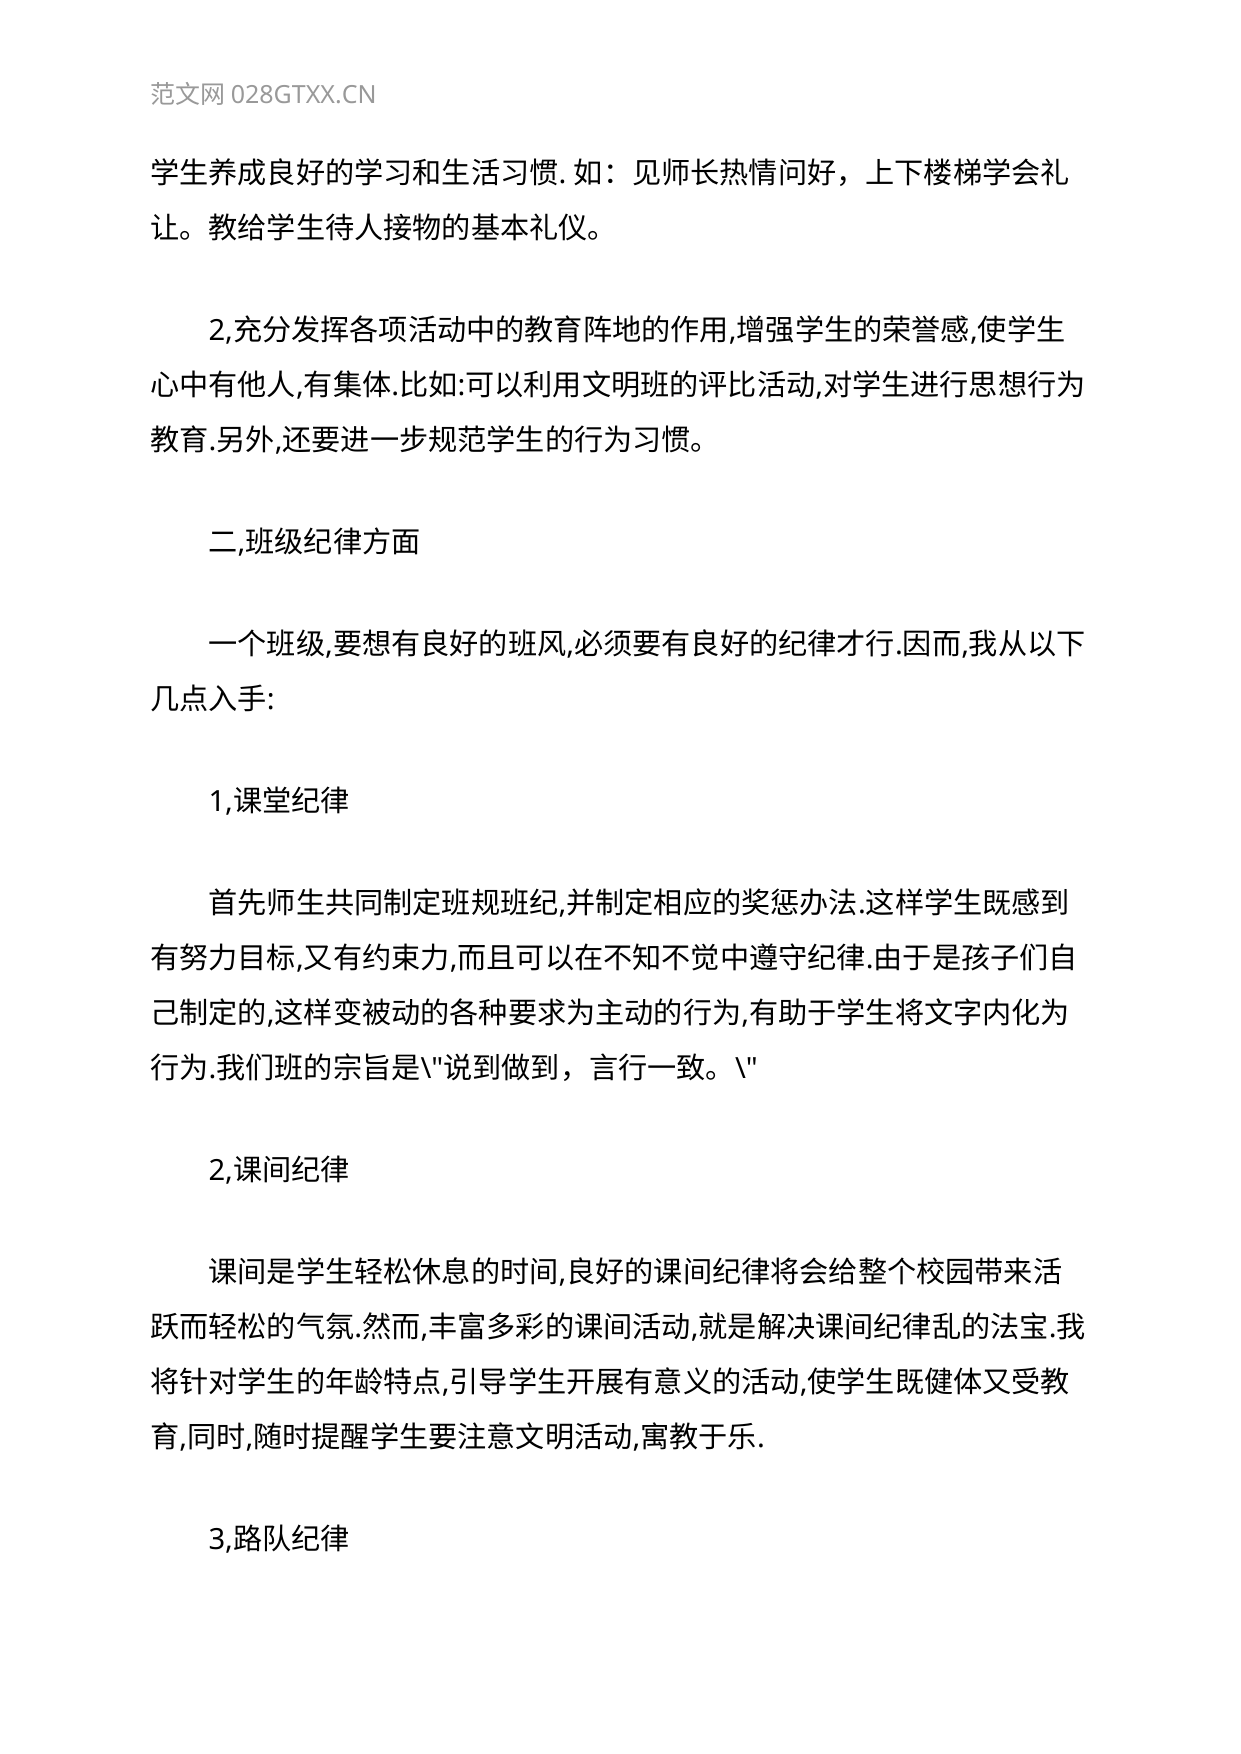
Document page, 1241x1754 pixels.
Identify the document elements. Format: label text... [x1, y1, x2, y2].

text 2,充分发挥各项活动中的教育阵地的作用,增强学生的荣誉感,使学生心中有他人,有集体.比如:可以利用文明班的评比活动,对学生进行思想行为教育.另外,还要进一步规范学生的行为习惯。 [150, 307, 1090, 459]
text 课间是学生轻松休息的时间,良好的课间纪律将会给整个校园带来活跃而轻松的气氛.然而,丰富多彩的课间活动,就是解决课间纪律乱的法宝.我将针对学生的年龄特点,引导学生开展有意义的活动,使学生既健体又受教育,同时,随时提醒学生要注意文明活动,寓教于乐. [150, 1249, 1090, 1456]
text 1,课堂纪律 [150, 778, 1090, 820]
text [150, 150, 1090, 247]
text 二,班级纪律方面 [150, 519, 1090, 561]
text 3,路队纪律 [150, 1516, 1090, 1558]
text 首先师生共同制定班规班纪,并制定相应的奖惩办法.这样学生既感到有努力目标,又有约束力,而且可以在不知不觉中遵守纪律.由于是孩子们自己制定的,这样变被动的各种要求为主动的行为,有助于学生将文字内化为行为.我们班的宗旨是\"说到做到，言行一致。\" [150, 880, 1090, 1087]
text 2,课间纪律 [150, 1147, 1090, 1189]
text 一个班级,要想有良好的班风,必须要有良好的纪律才行.因而,我从以下几点入手: [150, 621, 1090, 718]
